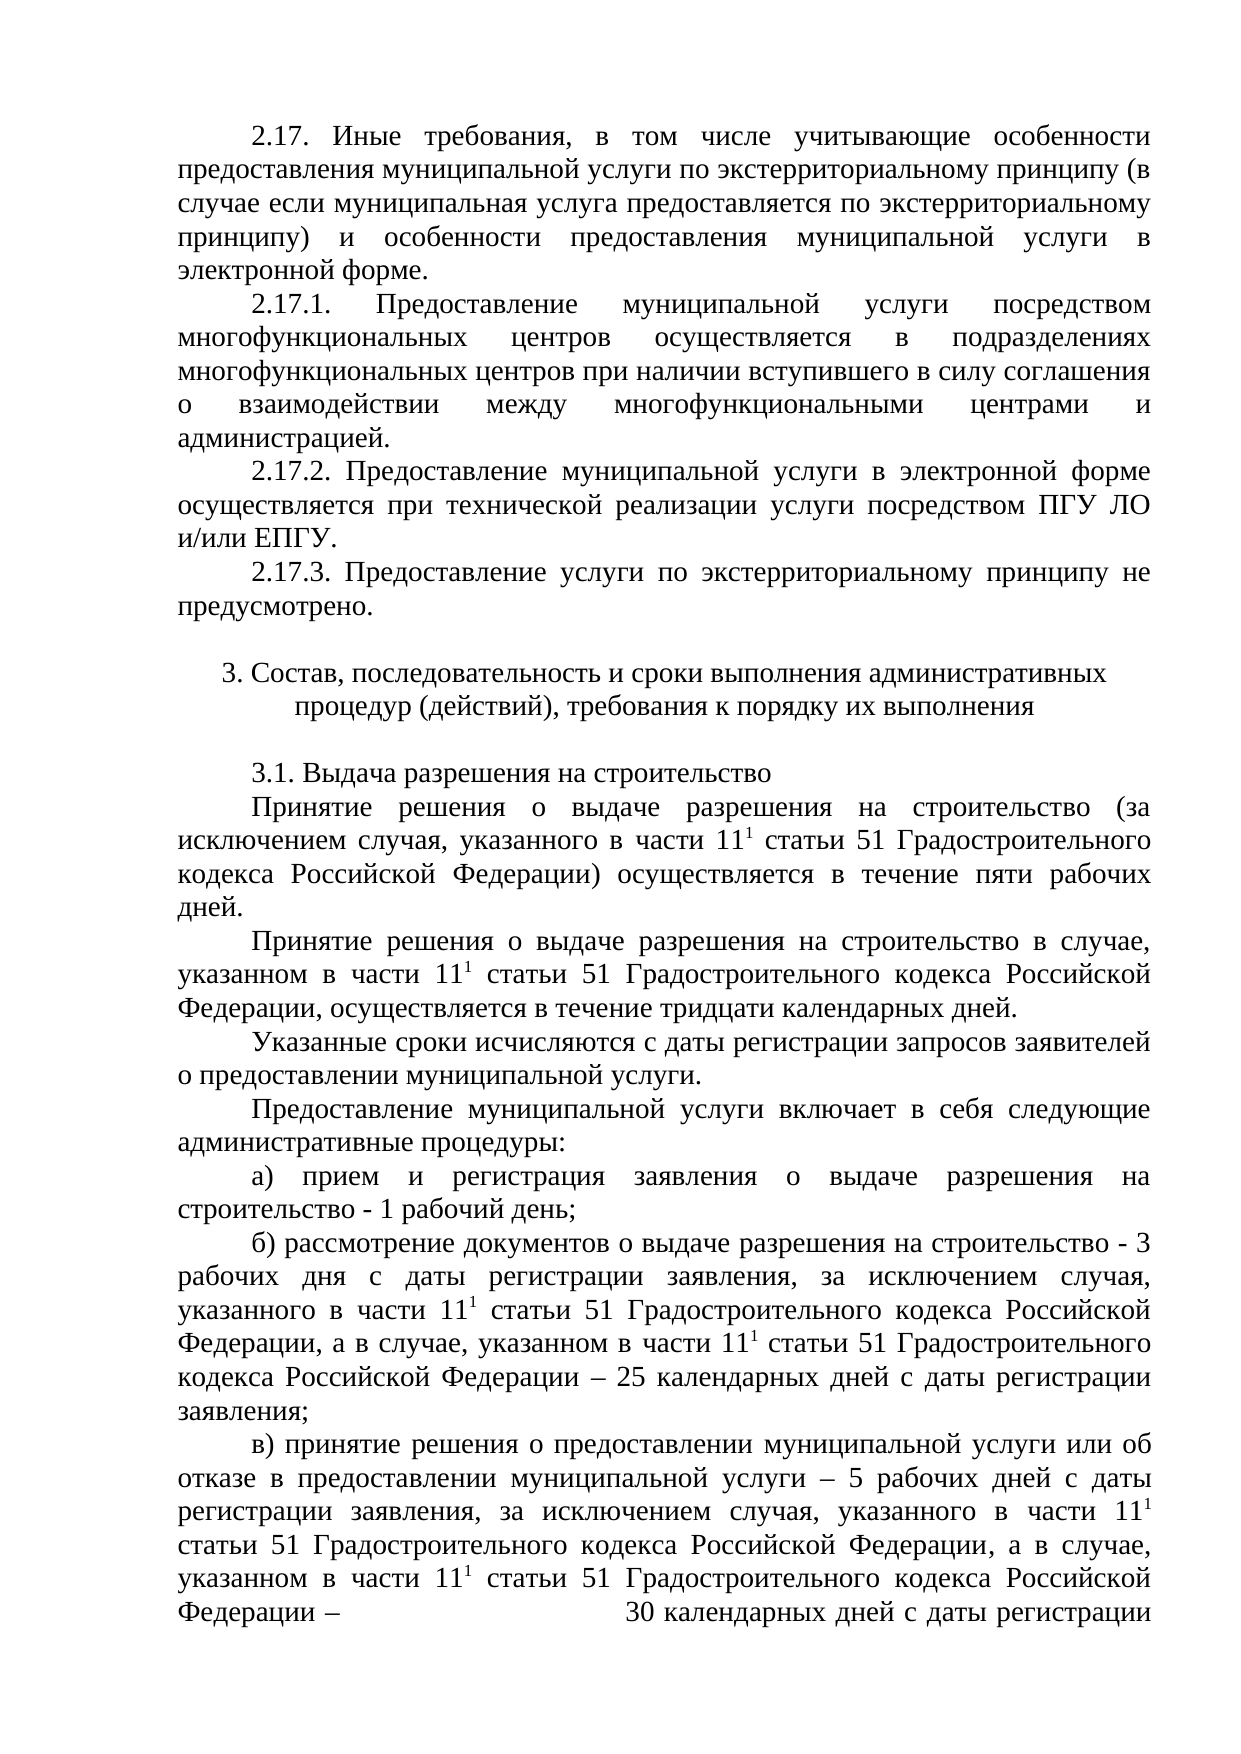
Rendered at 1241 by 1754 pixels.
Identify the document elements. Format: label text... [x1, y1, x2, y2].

title 3.1. Выдача разрешения на строительство [177, 755, 1152, 789]
title 2.17.2. Предоставление муниципальной услуги в электронной форме осуществляется при технической реализации услуги посредством ПГУ ЛО и/или ЕПГУ. [177, 453, 1152, 554]
title Принятие решения о выдаче разрешения на строительство в случае, указанном в части 111 статьи 51 Градостроительного кодекса Российской Федерации, осуществляется в течение тридцати календарных дней. [177, 923, 1152, 1024]
title 2.17.1. Предоставление муниципальной услуги посредством многофункциональных центров осуществляется в подразделениях многофункциональных центров при наличии вступившего в силу соглашения о взаимодействии между многофункциональными центрами и администрацией. [177, 286, 1152, 453]
title 2.17. Иные требования, в том числе учитывающие особенности предоставления муниципальной услуги по экстерриториальному принципу (в случае если муниципальная услуга предоставляется по экстерриториальному принципу) и особенности предоставления муниципальной услуги в электронной форме. [177, 118, 1152, 286]
title б) рассмотрение документов о выдаче разрешения на строительство - 3 рабочих дня с даты регистрации заявления, за исключением случая, указанного в части 111 статьи 51 Градостроительного кодекса Российской Федерации, а в случае, указанном в части 111 статьи 51 Градостроительного кодекса Российской Федерации – 25 календарных дней с даты регистрации заявления; [177, 1225, 1152, 1426]
title Принятие решения о выдаче разрешения на строительство (за исключением случая, указанного в части 111 статьи 51 Градостроительного кодекса Российской Федерации) осуществляется в течение пяти рабочих дней. [177, 789, 1152, 923]
title Предоставление муниципальной услуги включает в себя следующие административные процедуры: [177, 1091, 1152, 1158]
title Указанные сроки исчисляются с даты регистрации запросов заявителей о предоставлении муниципальной услуги. [177, 1024, 1152, 1091]
title а) прием и регистрация заявления о выдаче разрешения на строительство - 1 рабочий день; [177, 1158, 1152, 1225]
text 3. Состав, последовательность и сроки выполнения административных процедур (действий), требования к порядку их выполнения [177, 655, 1152, 722]
title 2.17.3. Предоставление услуги по экстерриториальному принципу не предусмотрено. [177, 554, 1152, 621]
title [177, 1426, 1152, 1627]
